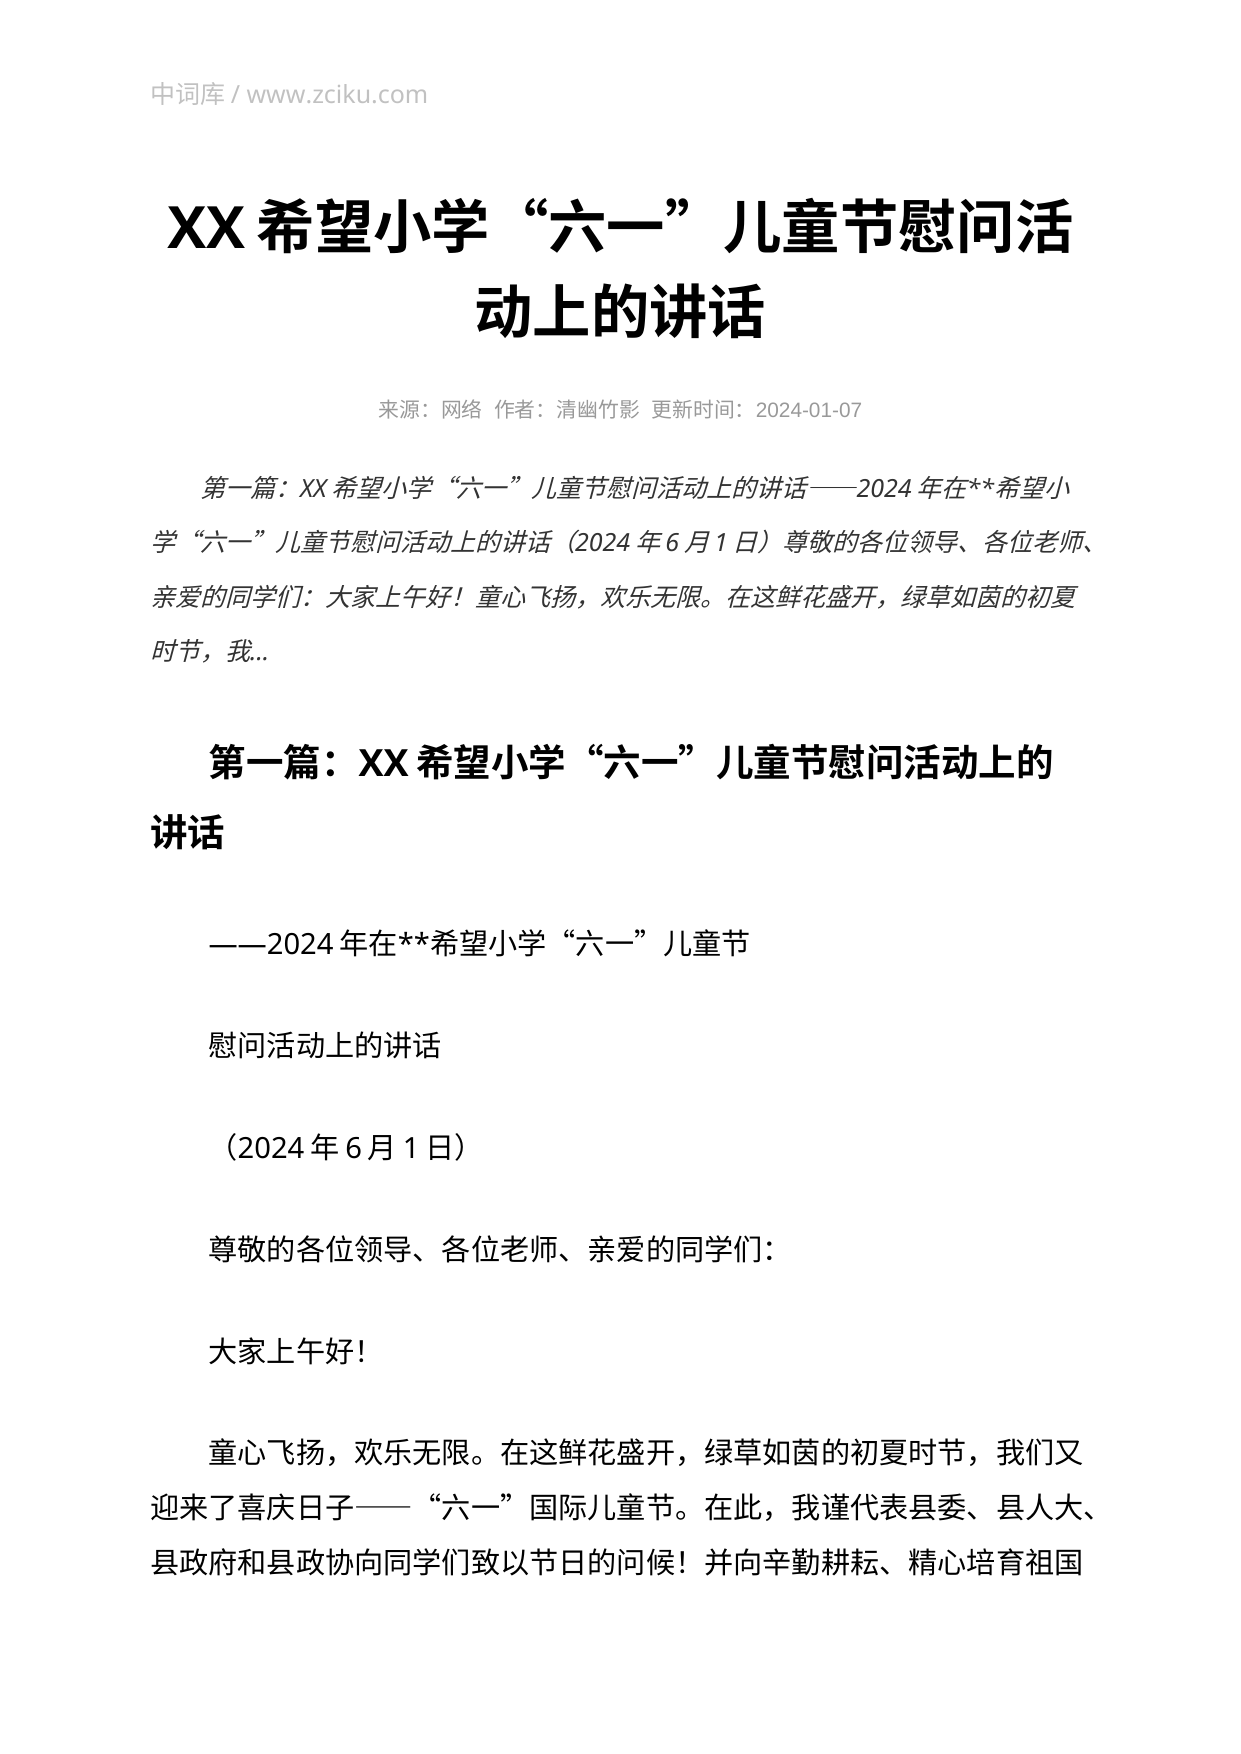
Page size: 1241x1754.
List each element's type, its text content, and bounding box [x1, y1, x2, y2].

text 来源：网络 作者：清幽竹影 更新时间：2024-01-07 [150, 397, 1090, 421]
text ——2024年在**希望小学“六一”儿童节 [150, 921, 1090, 963]
text 第一篇：XX希望小学“六一”儿童节慰问活动上的讲话 [150, 733, 1090, 858]
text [150, 1430, 1090, 1582]
subtitle XX希望小学“六一”儿童节慰问活动上的讲话 [150, 181, 1090, 351]
text （2024年6月1日） [150, 1124, 1090, 1167]
text 大家上午好！ [150, 1328, 1090, 1371]
text 慰问活动上的讲话 [150, 1023, 1090, 1065]
text 第一篇：XX希望小学“六一”儿童节慰问活动上的讲话——2024年在**希望小学“六一”儿童节慰问活动上的讲话（2024年6月1日）尊敬的各位领导、各位老师、亲爱的同学们：大家上午好！童心飞扬，欢乐无限。在这鲜花盛开，绿草如茵的初夏时节，我... [150, 468, 1090, 668]
text 尊敬的各位领导、各位老师、亲爱的同学们： [150, 1226, 1090, 1269]
